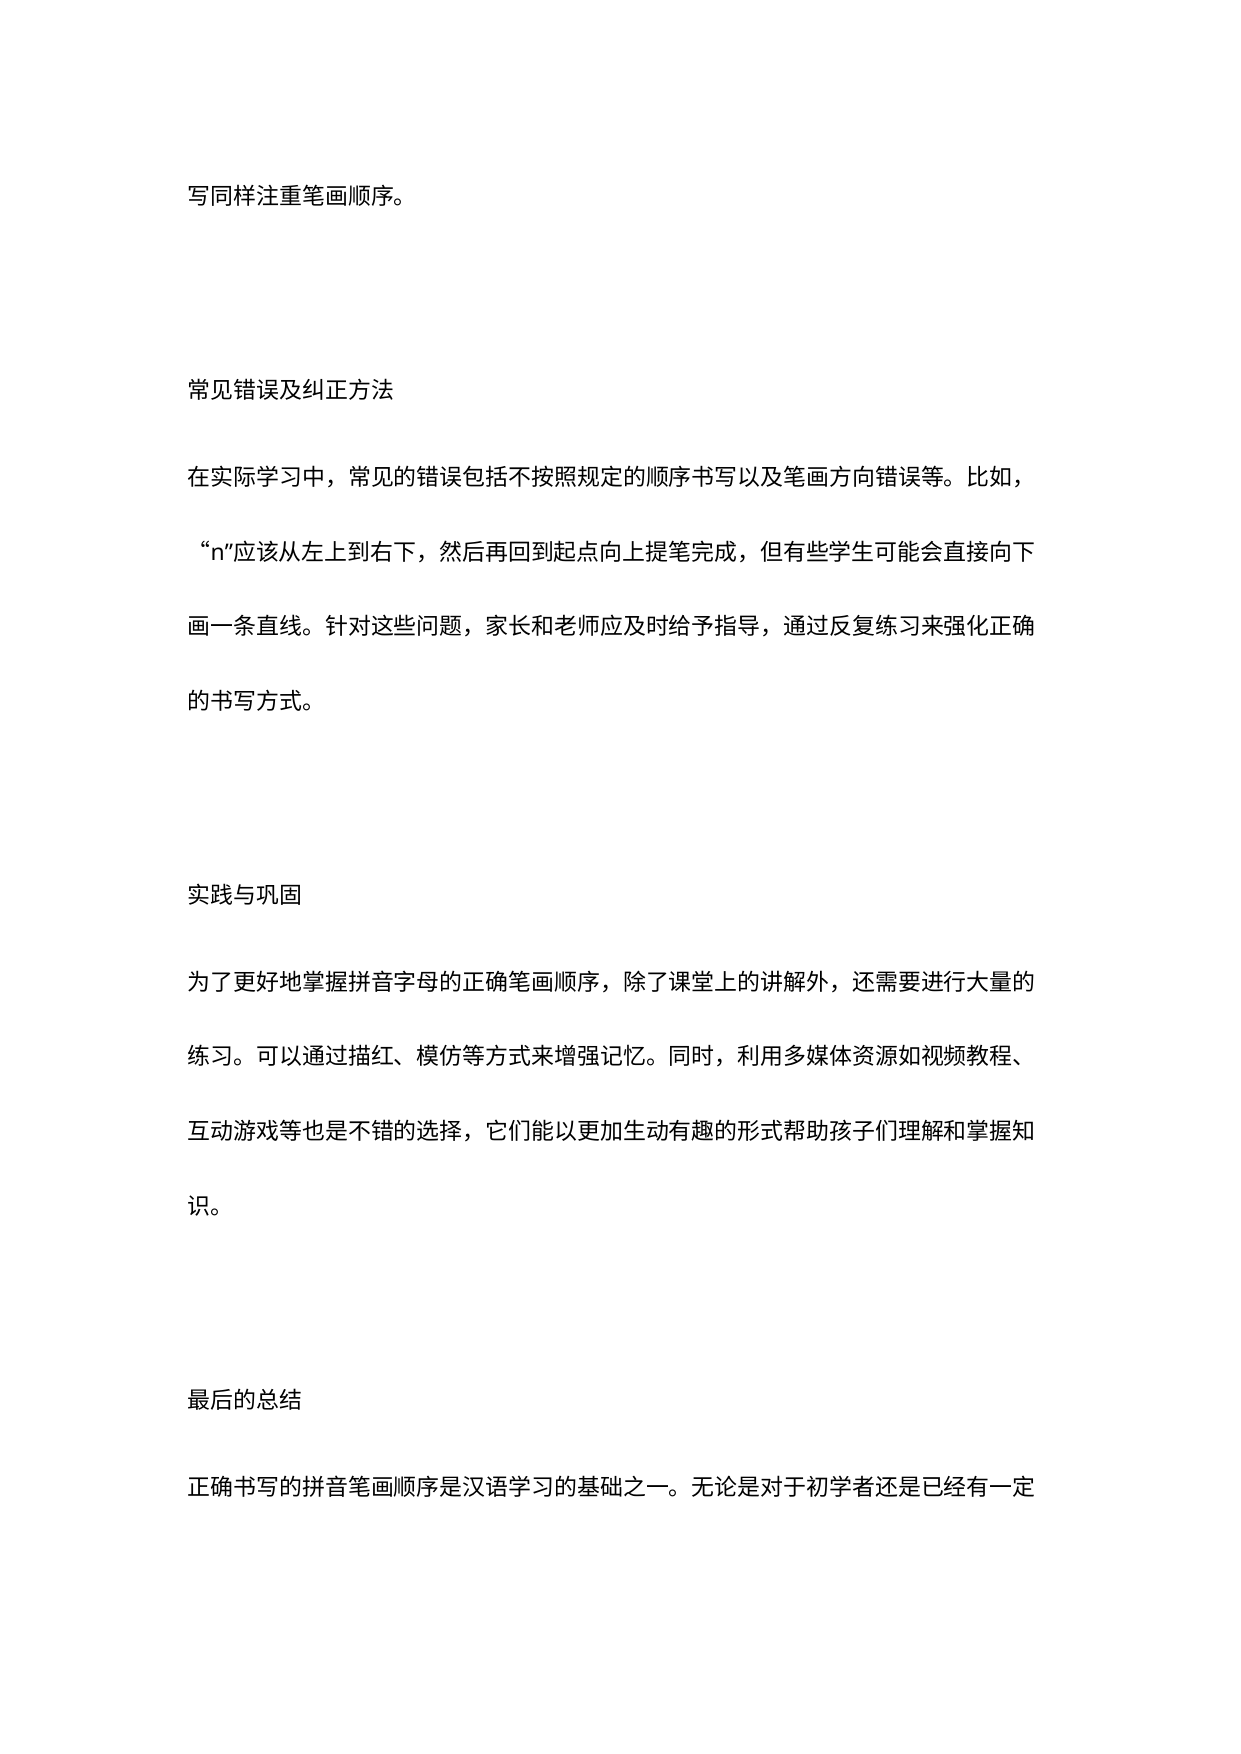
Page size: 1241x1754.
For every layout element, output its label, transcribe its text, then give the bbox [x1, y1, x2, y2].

text 实践与巩固 [187, 861, 1053, 926]
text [187, 1453, 1053, 1518]
text 为了更好地掌握拼音字母的正确笔画顺序，除了课堂上的讲解外，还需要进行大量的练习。可以通过描红、模仿等方式来增强记忆。同时，利用多媒体资源如视频教程、互动游戏等也是不错的选择，它们能以更加生动有趣的形式帮助孩子们理解和掌握知识。 [187, 948, 1053, 1237]
text 最后的总结 [187, 1366, 1053, 1431]
text 在实际学习中，常见的错误包括不按照规定的顺序书写以及笔画方向错误等。比如，“n”应该从左上到右下，然后再回到起点向上提笔完成，但有些学生可能会直接向下画一条直线。针对这些问题，家长和老师应及时给予指导，通过反复练习来强化正确的书写方式。 [187, 443, 1053, 732]
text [187, 162, 1053, 227]
text 常见错误及纠正方法 [187, 356, 1053, 421]
